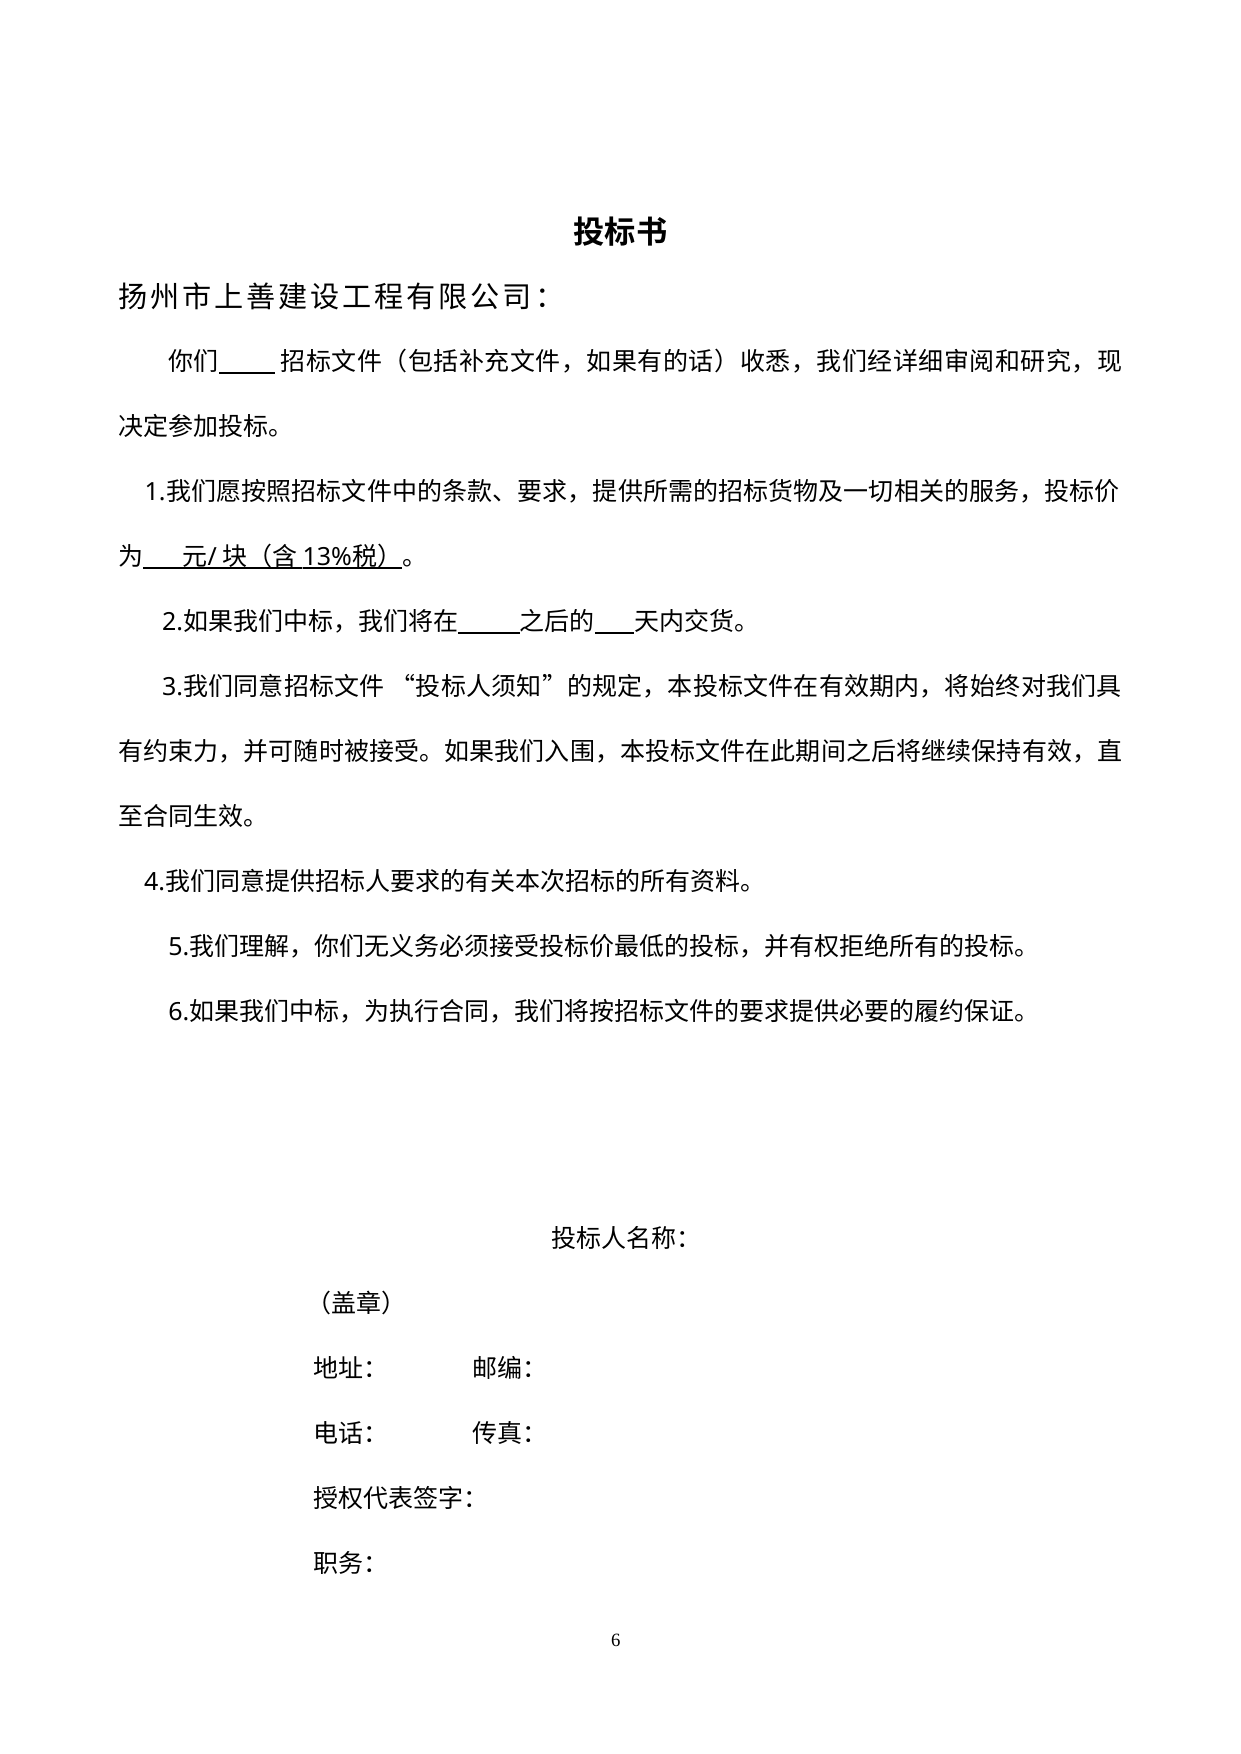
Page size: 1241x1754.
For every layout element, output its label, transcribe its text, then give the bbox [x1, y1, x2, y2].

text 投标书 [118, 197, 1122, 262]
text 4.我们同意提供招标人要求的有关本次招标的所有资料。 [118, 847, 1122, 912]
text （盖章） [118, 1269, 1122, 1334]
text 2.如果我们中标，我们将在 之后的 天内交货。 [118, 587, 1122, 652]
text 6.如果我们中标，为执行合同，我们将按招标文件的要求提供必要的履约保证。 [118, 977, 1122, 1042]
text 3.我们同意招标文件 “投标人须知”的规定，本投标文件在有效期内，将始终对我们具有约束力，并可随时被接受。如果我们入围，本投标文件在此期间之后将继续保持有效，直至合同生效。 [118, 652, 1122, 847]
text 投标人名称： [118, 1204, 1122, 1269]
text 地址： 邮编： [118, 1334, 1122, 1399]
text 电话： 传真： [118, 1399, 1122, 1464]
text 职务： [118, 1529, 1122, 1594]
text 1.我们愿按照招标文件中的条款、要求，提供所需的招标货物及一切相关的服务，投标价为 元/ 块（含13%税）。 [118, 457, 1122, 587]
text 5.我们理解，你们无义务必须接受投标价最低的投标，并有权拒绝所有的投标。 [118, 912, 1122, 977]
text 授权代表签字： [118, 1464, 1122, 1529]
text 你们 招标文件（包括补充文件，如果有的话）收悉，我们经详细审阅和研究，现决定参加投标。 [118, 327, 1122, 457]
text 扬州市上善建设工程有限公司： [118, 262, 1122, 327]
